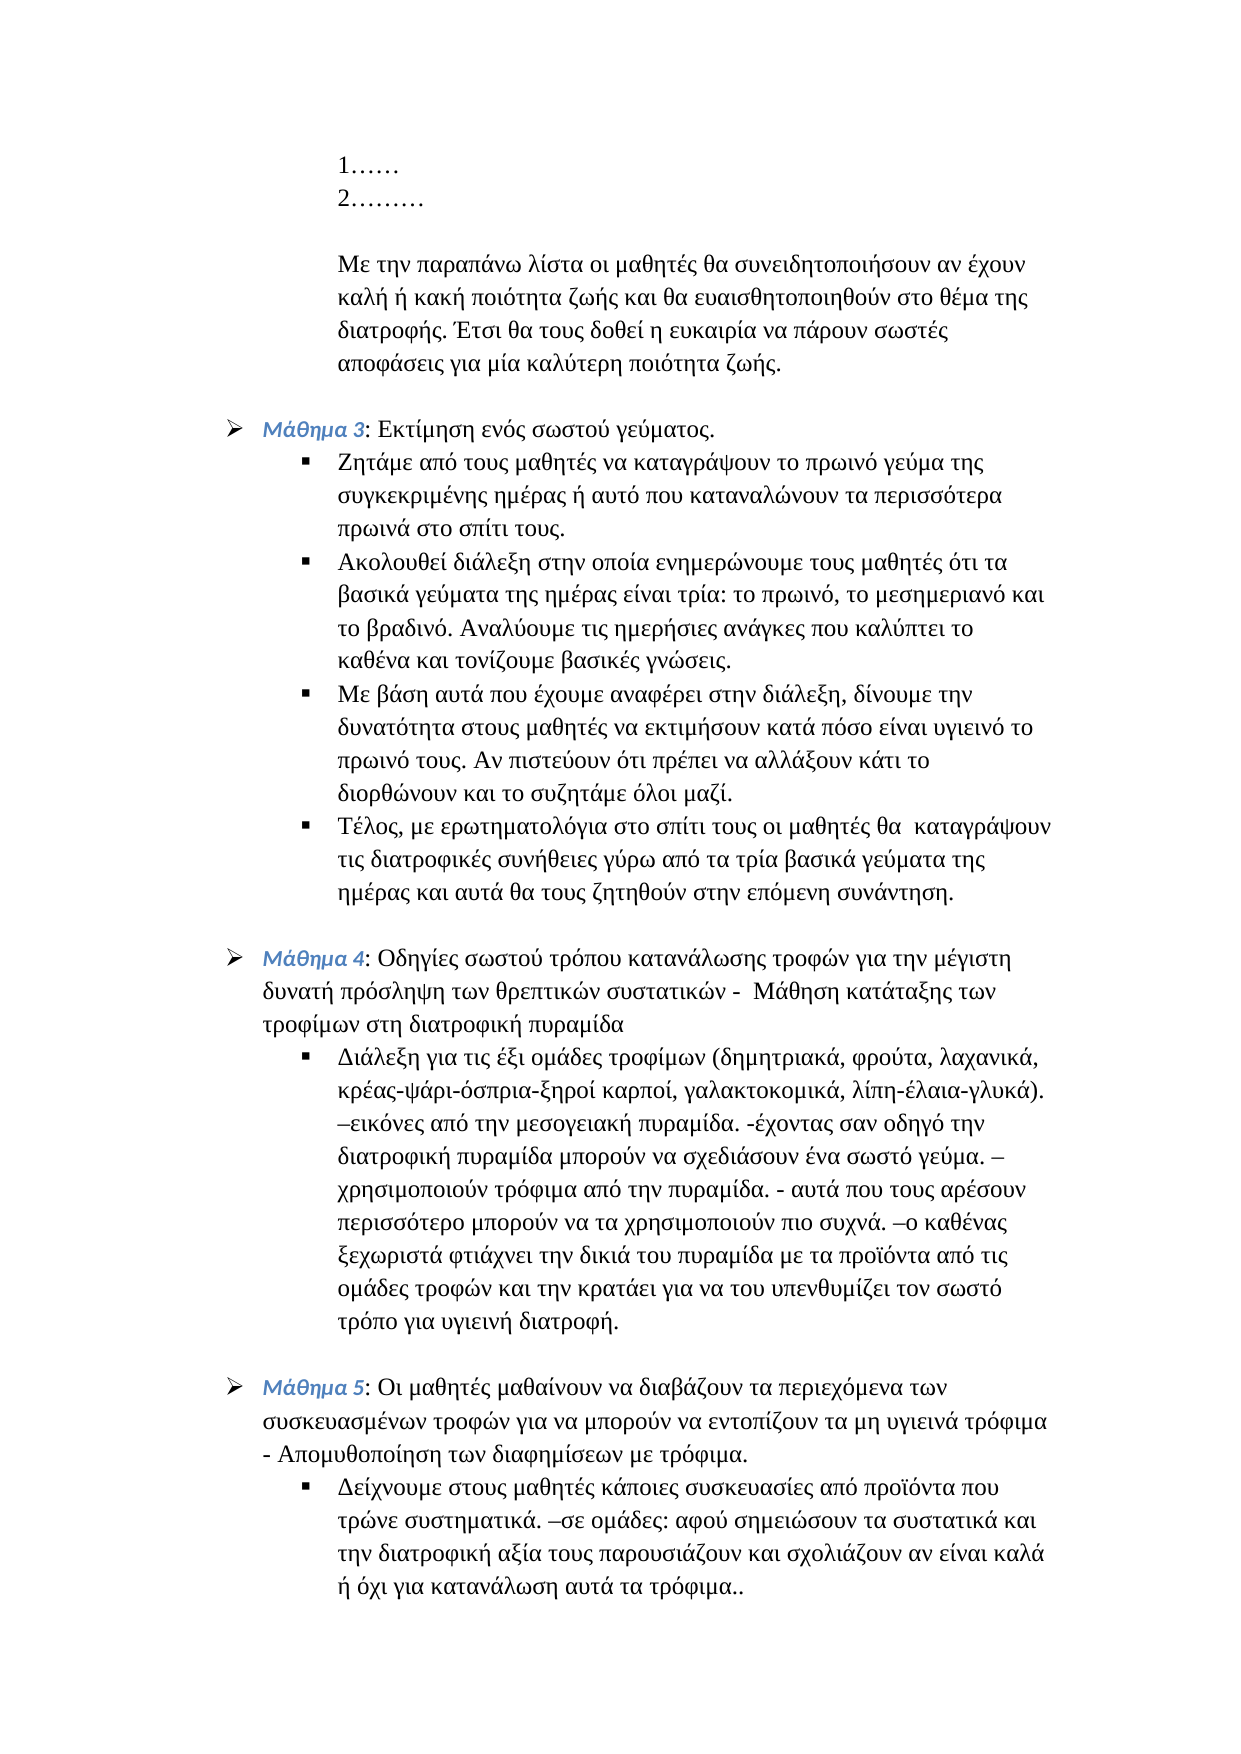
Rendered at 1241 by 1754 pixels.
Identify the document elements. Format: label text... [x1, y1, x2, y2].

list Με βάση αυτά που έχουμε αναφέρει στην διάλεξη, δίνουμε την δυνατότητα στους μαθητές να εκτιμήσουν κατά πόσο είναι υγιεινό το πρωινό τους. Αν πιστεύουν ότι πρέπει να αλλάξουν κάτι το διορθώνουν και το συζητάμε όλοι μαζί. [300, 679, 1053, 806]
list 2……… [337, 183, 1053, 212]
list Ζητάμε από τους μαθητές να καταγράψουν το πρωινό γεύμα της συγκεκριμένης ημέρας ή αυτό που καταναλώνουν τα περισσότερα πρωινά στο σπίτι τους. [300, 447, 1053, 542]
list Ακολουθεί διάλεξη στην οποία ενημερώνουμε τους μαθητές ότι τα βασικά γεύματα της ημέρας είναι τρία: το πρωινό, το μεσημεριανό και το βραδινό. Αναλύουμε τις ημερήσιες ανάγκες που καλύπτει το καθένα και τονίζουμε βασικές γνώσεις. [300, 547, 1053, 674]
list 1…… [337, 150, 1053, 179]
list Μάθημα 5: Οι μαθητές μαθαίνουν να διαβάζουν τα περιεχόμενα των συσκευασμένων τροφών για να μπορούν να εντοπίζουν τα μη υγιεινά τρόφιμα - Απομυθοποίηση των διαφημίσεων με τρόφιμα. [225, 1372, 1053, 1467]
list Διάλεξη για τις έξι ομάδες τροφίμων (δημητριακά, φρούτα, λαχανικά, κρέας-ψάρι-όσπρια-ξηροί καρποί, γαλακτοκομικά, λίπη-έλαια-γλυκά). –εικόνες από την μεσογειακή πυραμίδα. -έχοντας σαν οδηγό την διατροφική πυραμίδα μπορούν να σχεδιάσουν ένα σωστό γεύμα. – χρησιμοποιούν τρόφιμα από την πυραμίδα. - αυτά που τους αρέσουν περισσότερο μπορούν να τα χρησιμοποιούν πιο συχνά. –ο καθένας ξεχωριστά φτιάχνει την δικιά του πυραμίδα με τα προϊόντα από τις ομάδες τροφών και την κρατάει για να του υπενθυμίζει τον σωστό τρόπο για υγιεινή διατροφή. [300, 1042, 1053, 1335]
list Δείχνουμε στους μαθητές κάποιες συσκευασίες από προϊόντα που τρώνε συστηματικά. –σε ομάδες: αφού σημειώσουν τα συστατικά και την διατροφική αξία τους παρουσιάζουν και σχολιάζουν αν είναι καλά ή όχι για κατανάλωση αυτά τα τρόφιμα.. [300, 1472, 1053, 1599]
list Μάθημα 3: Εκτίμηση ενός σωστού γεύματος. [225, 414, 1053, 443]
list Με την παραπάνω λίστα οι μαθητές θα συνειδητοποιήσουν αν έχουν καλή ή κακή ποιότητα ζωής και θα ευαισθητοποιηθούν στο θέμα της διατροφής. Έτσι θα τους δοθεί η ευκαιρία να πάρουν σωστές αποφάσεις για μία καλύτερη ποιότητα ζωής. [337, 249, 1053, 377]
list Μάθημα 4: Οδηγίες σωστού τρόπου κατανάλωσης τροφών για την μέγιστη δυνατή πρόσληψη των θρεπτικών συστατικών - Μάθηση κατάταξης των τροφίμων στη διατροφική πυραμίδα [225, 943, 1053, 1038]
list Τέλος, με ερωτηματολόγια στο σπίτι τους οι μαθητές θα καταγράψουν τις διατροφικές συνήθειες γύρω από τα τρία βασικά γεύματα της ημέρας και αυτά θα τους ζητηθούν στην επόμενη συνάντηση. [300, 811, 1053, 906]
